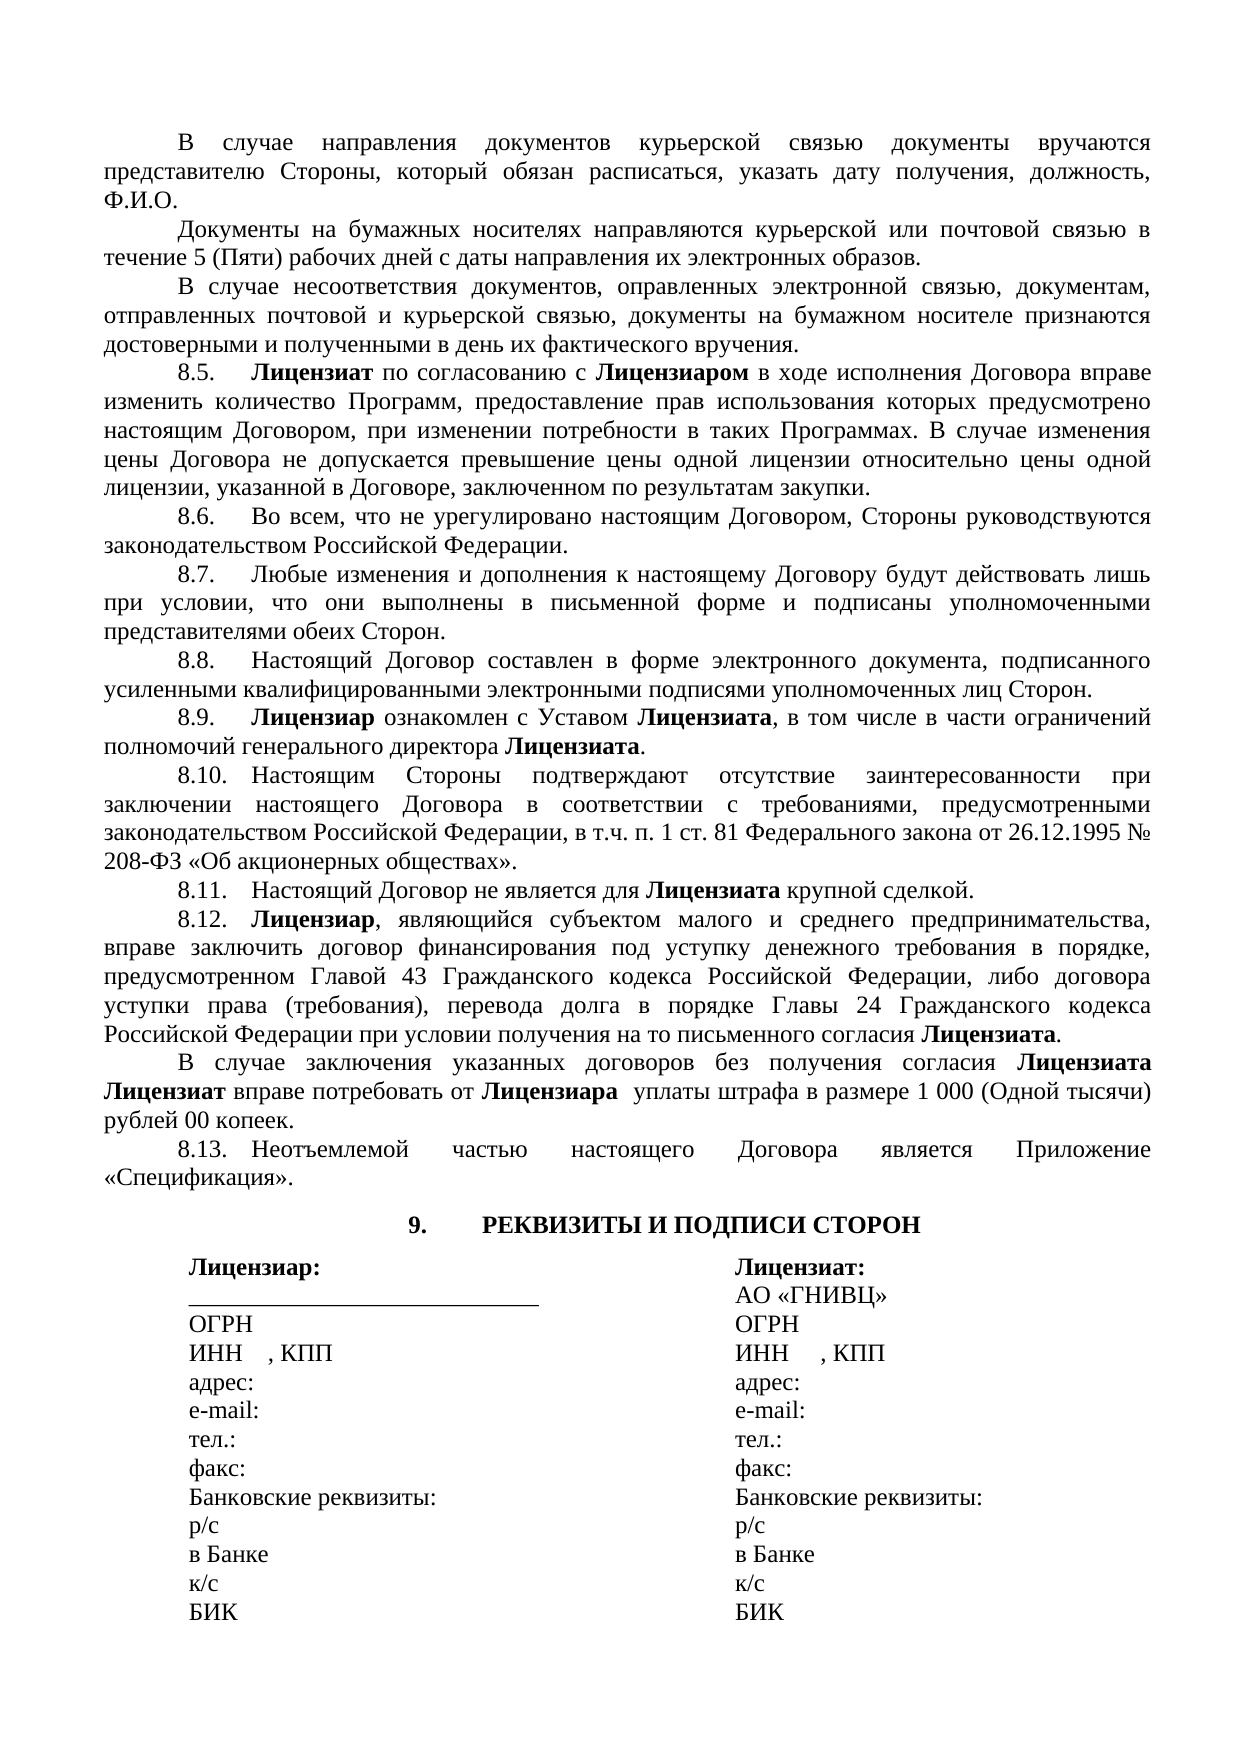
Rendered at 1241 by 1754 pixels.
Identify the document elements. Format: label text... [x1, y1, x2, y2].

list Любые изменения и дополнения к настоящему Договору будут действовать лишь при условии, что они выполнены в письменной форме и подписаны уполномоченными представителями обеих Сторон. [103, 559, 1152, 645]
text В случае направления документов курьерской связью документы вручаются представителю Стороны, который обязан расписаться, указать дату получения, должность, Ф.И.О. [103, 127, 1152, 214]
text В случае несоответствия документов, оправленных электронной связью, документам, отправленных почтовой и курьерской связью, документы на бумажном носителе признаются достоверными и полученными в день их фактического вручения. [103, 271, 1152, 357]
list РЕКВИЗИТЫ И ПОДПИСИ СТОРОН [103, 1210, 1152, 1239]
list Настоящий Договор составлен в форме электронного документа, подписанного усиленными квалифицированными электронными подписями уполномоченных лиц Сторон. [103, 645, 1152, 702]
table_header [724, 1239, 1240, 1625]
list Неотъемлемой частью настоящего Договора является Приложение «Спецификация». [103, 1134, 1152, 1191]
text Документы на бумажных носителях направляются курьерской или почтовой связью в течение 5 (Пяти) рабочих дней с даты направления их электронных образов. [103, 214, 1152, 271]
list ознакомлен с Уставом , в том числе в части ограничений полномочий генерального директора . [103, 702, 1152, 760]
list Настоящим Стороны подтверждают отсутствие заинтересованности при заключении настоящего Договора в соответствии с требованиями, предусмотренными законодательством Российской Федерации, в т.ч. п. 1 ст. 81 Федерального закона от 26.12.1995 № 208-ФЗ «Об акционерных обществах». [103, 760, 1152, 875]
list Во всем, что не урегулировано настоящим Договором, Стороны руководствуются законодательством Российской Федерации. [103, 501, 1152, 559]
list , являющийся субъектом малого и среднего предпринимательства, вправе заключить договор финансирования под уступку денежного требования в порядке, предусмотренном Главой 43 Гражданского кодекса Российской Федерации, либо договора уступки права (требования), перевода долга в порядке Главы 24 Гражданского кодекса Российской Федерации при условии получения на то письменного согласия . [103, 904, 1152, 1047]
list по согласованию с в ходе исполнения Договора вправе изменить количество Программ, предоставление прав использования которых предусмотрено настоящим Договором, при изменении потребности в таких Программах. В случае изменения цены Договора не допускается превышение цены одной лицензии относительно цены одной лицензии, указанной в Договоре, заключенном по результатам закупки. [103, 357, 1152, 501]
text В случае заключения указанных договоров без получения согласия вправе потребовать от уплаты штрафа в размере 1 000 (Одной тысячи) рублей 00 копеек. [103, 1047, 1152, 1134]
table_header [177, 1239, 723, 1625]
list Настоящий Договор не является для крупной сделкой. [103, 875, 1152, 904]
